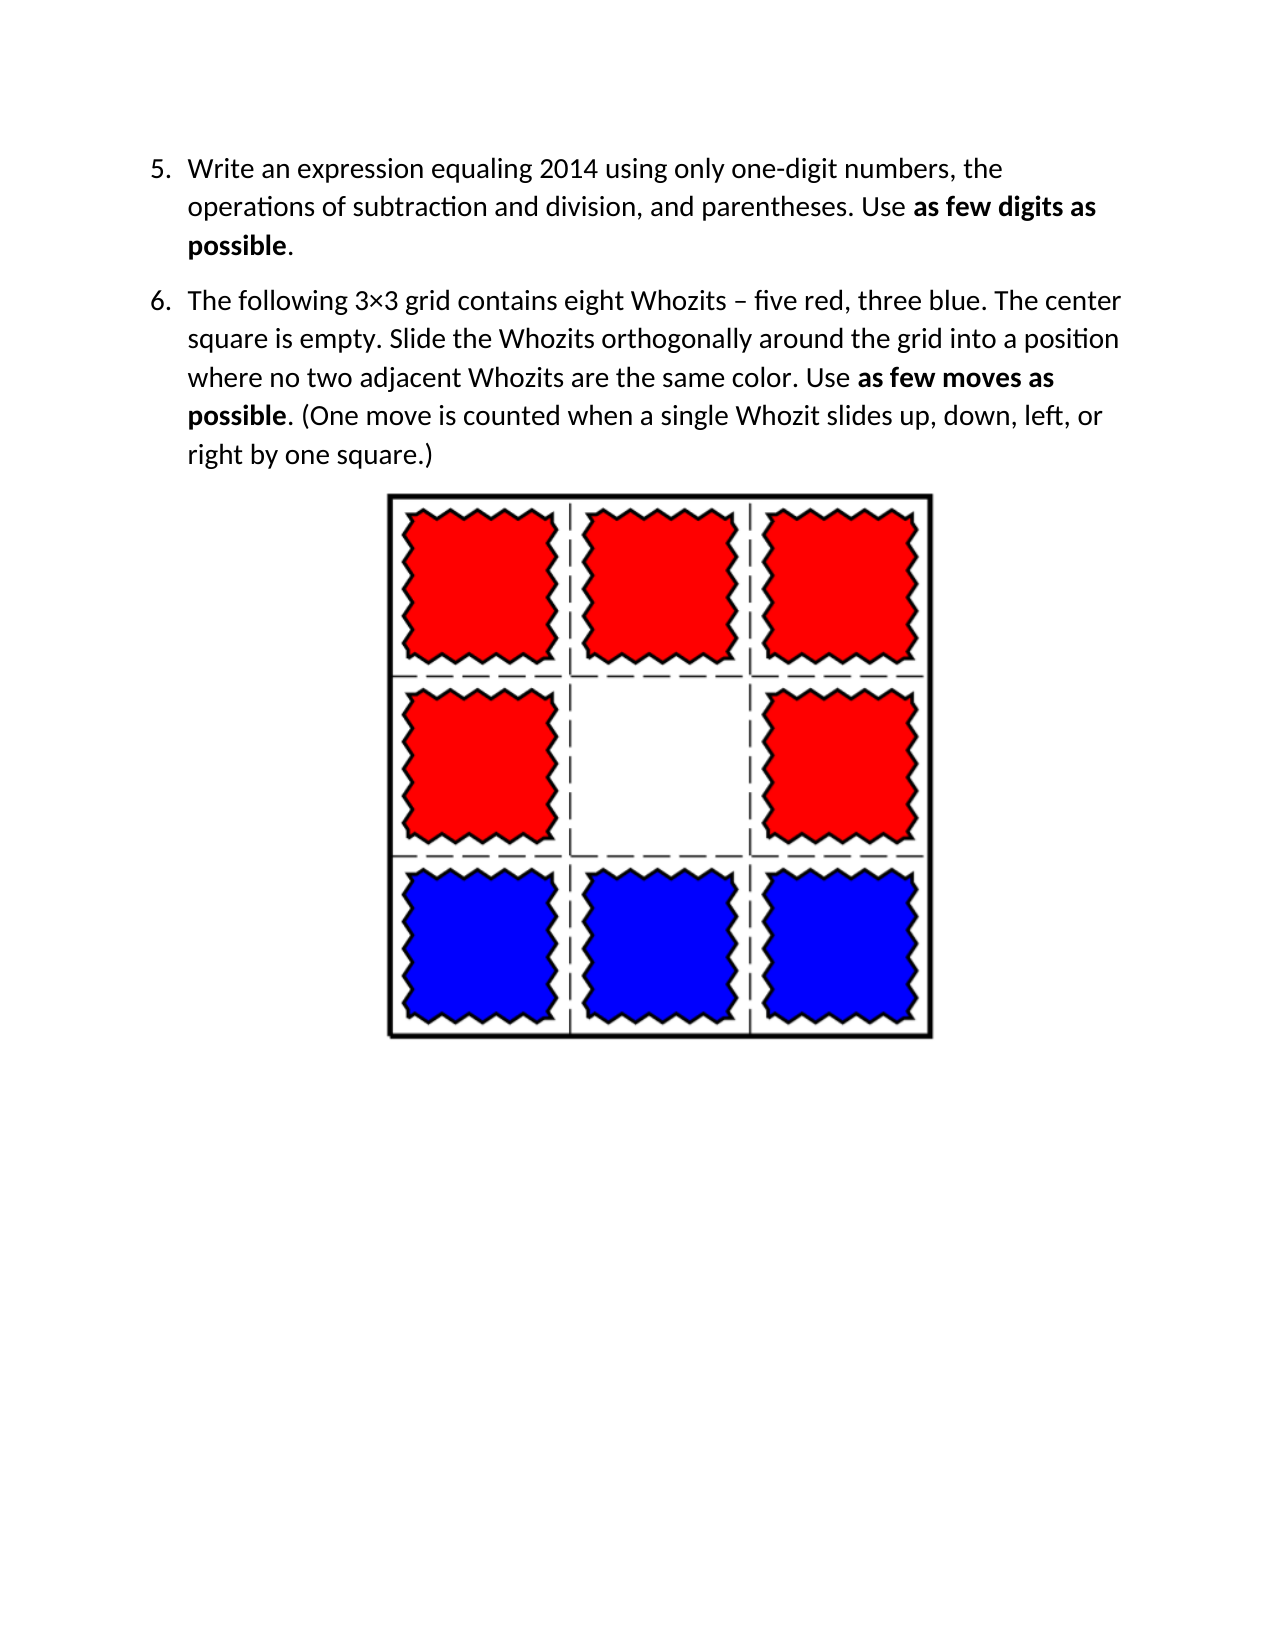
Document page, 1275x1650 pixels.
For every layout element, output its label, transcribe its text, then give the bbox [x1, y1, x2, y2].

list Write an expression equaling 2014 using only one-digit numbers, the operations of subtraction and division, and parentheses. Use as few digits as possible. [150, 150, 1125, 262]
picture [377, 490, 935, 1045]
list The following 3×3 grid contains eight Whozits – five red, three blue. The center square is empty. Slide the Whozits orthogonally around the grid into a position where no two adjacent Whozits are the same color. Use as few moves as possible. (One move is counted when a single Whozit slides up, down, left, or right by one square.) [150, 282, 1125, 471]
